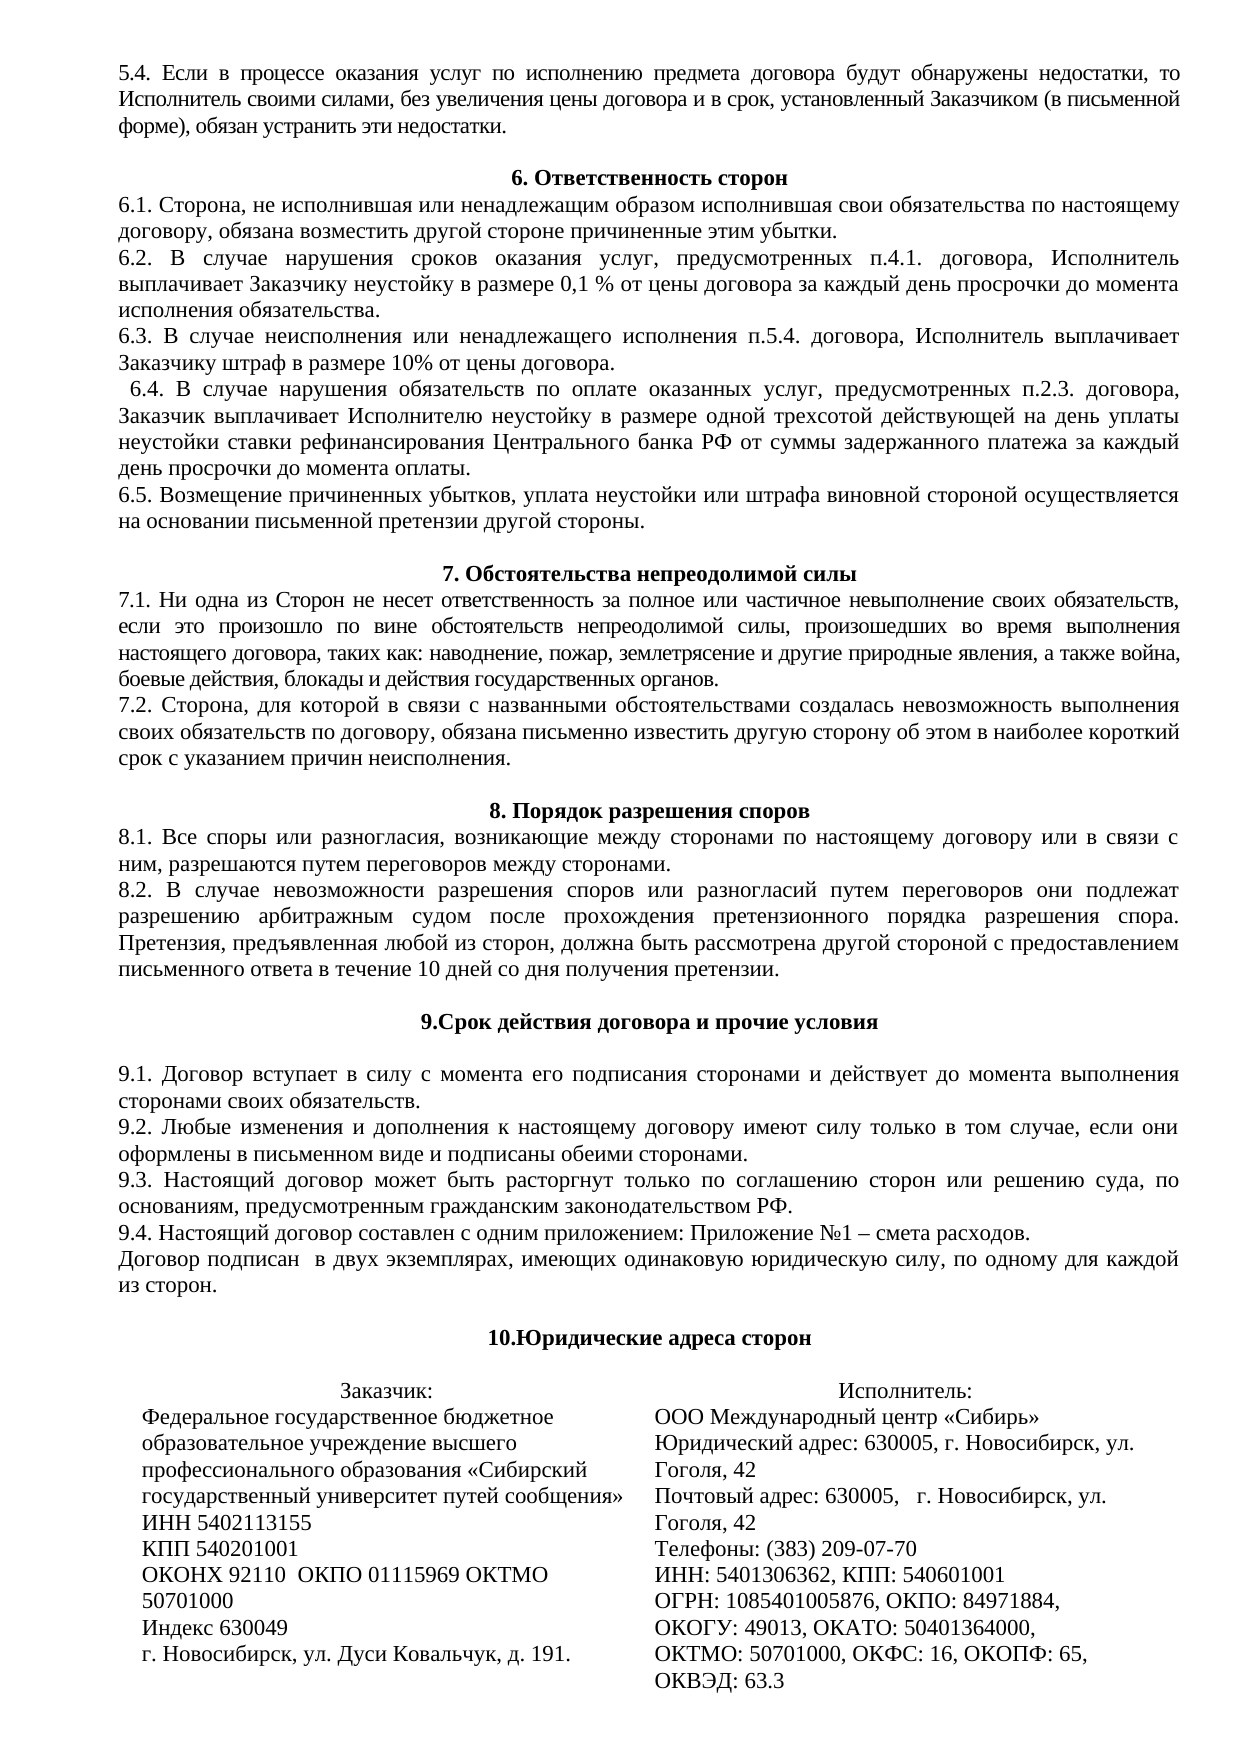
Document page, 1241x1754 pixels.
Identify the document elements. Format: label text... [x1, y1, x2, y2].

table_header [643, 1377, 1168, 1693]
text 7. Обстоятельства непреодолимой силы [118, 560, 1181, 586]
text 6.2. В случае нарушения сроков оказания услуг, предусмотренных п.4.1. договора, Исполнитель выплачивает Заказчику неустойку в размере 0,1 % от цены договора за каждый день просрочки до момента исполнения обязательства. [118, 243, 1181, 323]
text 8. Порядок разрешения споров [118, 797, 1181, 823]
text 5.4. Если в процессе оказания услуг по исполнению предмета договора будут обнаружены недостатки, то Исполнитель своими силами, без увеличения цены договора и в срок, установленный Заказчиком (в письменной форме), обязан устранить эти недостатки. [118, 59, 1181, 138]
text 8.1. Все споры или разногласия, возникающие между сторонами по настоящему договору или в связи с ним, разрешаются путем переговоров между сторонами. [118, 823, 1181, 876]
text 9.Срок действия договора и прочие условия [118, 1008, 1181, 1034]
text 9.2. Любые изменения и дополнения к настоящему договору имеют силу только в том случае, если они оформлены в письменном виде и подписаны обеими сторонами. [118, 1113, 1181, 1166]
text 6.1. Сторона, не исполнившая или ненадлежащим образом исполнившая свои обязательства по настоящему договору, обязана возместить другой стороне причиненные этим убытки. [118, 191, 1181, 243]
text 6.5. Возмещение причиненных убытков, уплата неустойки или штрафа виновной стороной осуществляется на основании письменной претензии другой стороны. [118, 481, 1181, 533]
text 9.4. Настоящий договор составлен с одним приложением: Приложение №1 – смета расходов. [118, 1219, 1181, 1245]
text 7.2. Сторона, для которой в связи с названными обстоятельствами создалась невозможность выполнения своих обязательств по договору, обязана письменно известить другую сторону об этом в наиболее короткий срок с указанием причин неисполнения. [118, 692, 1181, 771]
text 8.2. В случае невозможности разрешения споров или разногласий путем переговоров они подлежат разрешению арбитражным судом после прохождения претензионного порядка разрешения спора. Претензия, предъявленная любой из сторон, должна быть рассмотрена другой стороной с предоставлением письменного ответа в течение 10 дней со дня получения претензии. [118, 876, 1181, 981]
text 10.Юридические адреса сторон [118, 1324, 1181, 1350]
text 9.3. Настоящий договор может быть расторгнут только по соглашению сторон или решению суда, по основаниям, предусмотренным гражданским законодательством РФ. [118, 1166, 1181, 1219]
text 6.3. В случае неисполнения или ненадлежащего исполнения п.5.4. договора, Исполнитель выплачивает Заказчику штраф в размере 10% от цены договора. [118, 323, 1181, 375]
text 6.4. В случае нарушения обязательств по оплате оказанных услуг, предусмотренных п.2.3. договора, Заказчик выплачивает Исполнителю неустойку в размере одной трехсотой действующей на день уплаты неустойки ставки рефинансирования Центрального банка РФ от суммы задержанного платежа за каждый день просрочки до момента оплаты. [118, 375, 1181, 481]
text 9.1. Договор вступает в силу с момента его подписания сторонами и действует до момента выполнения сторонами своих обязательств. [118, 1061, 1181, 1113]
text 7.1. Ни одна из Сторон не несет ответственность за полное или частичное невыполнение своих обязательств, если это произошло по вине обстоятельств непреодолимой силы, произошедших во время выполнения настоящего договора, таких как: наводнение, пожар, землетрясение и другие природные явления, а также война, боевые действия, блокады и действия государственных органов. [118, 586, 1181, 692]
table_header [130, 1377, 643, 1693]
text Договор подписан в двух экземплярах, имеющих одинаковую юридическую силу, по одному для каждой из сторон. [118, 1245, 1181, 1298]
text 6. Ответственность сторон [118, 164, 1181, 191]
